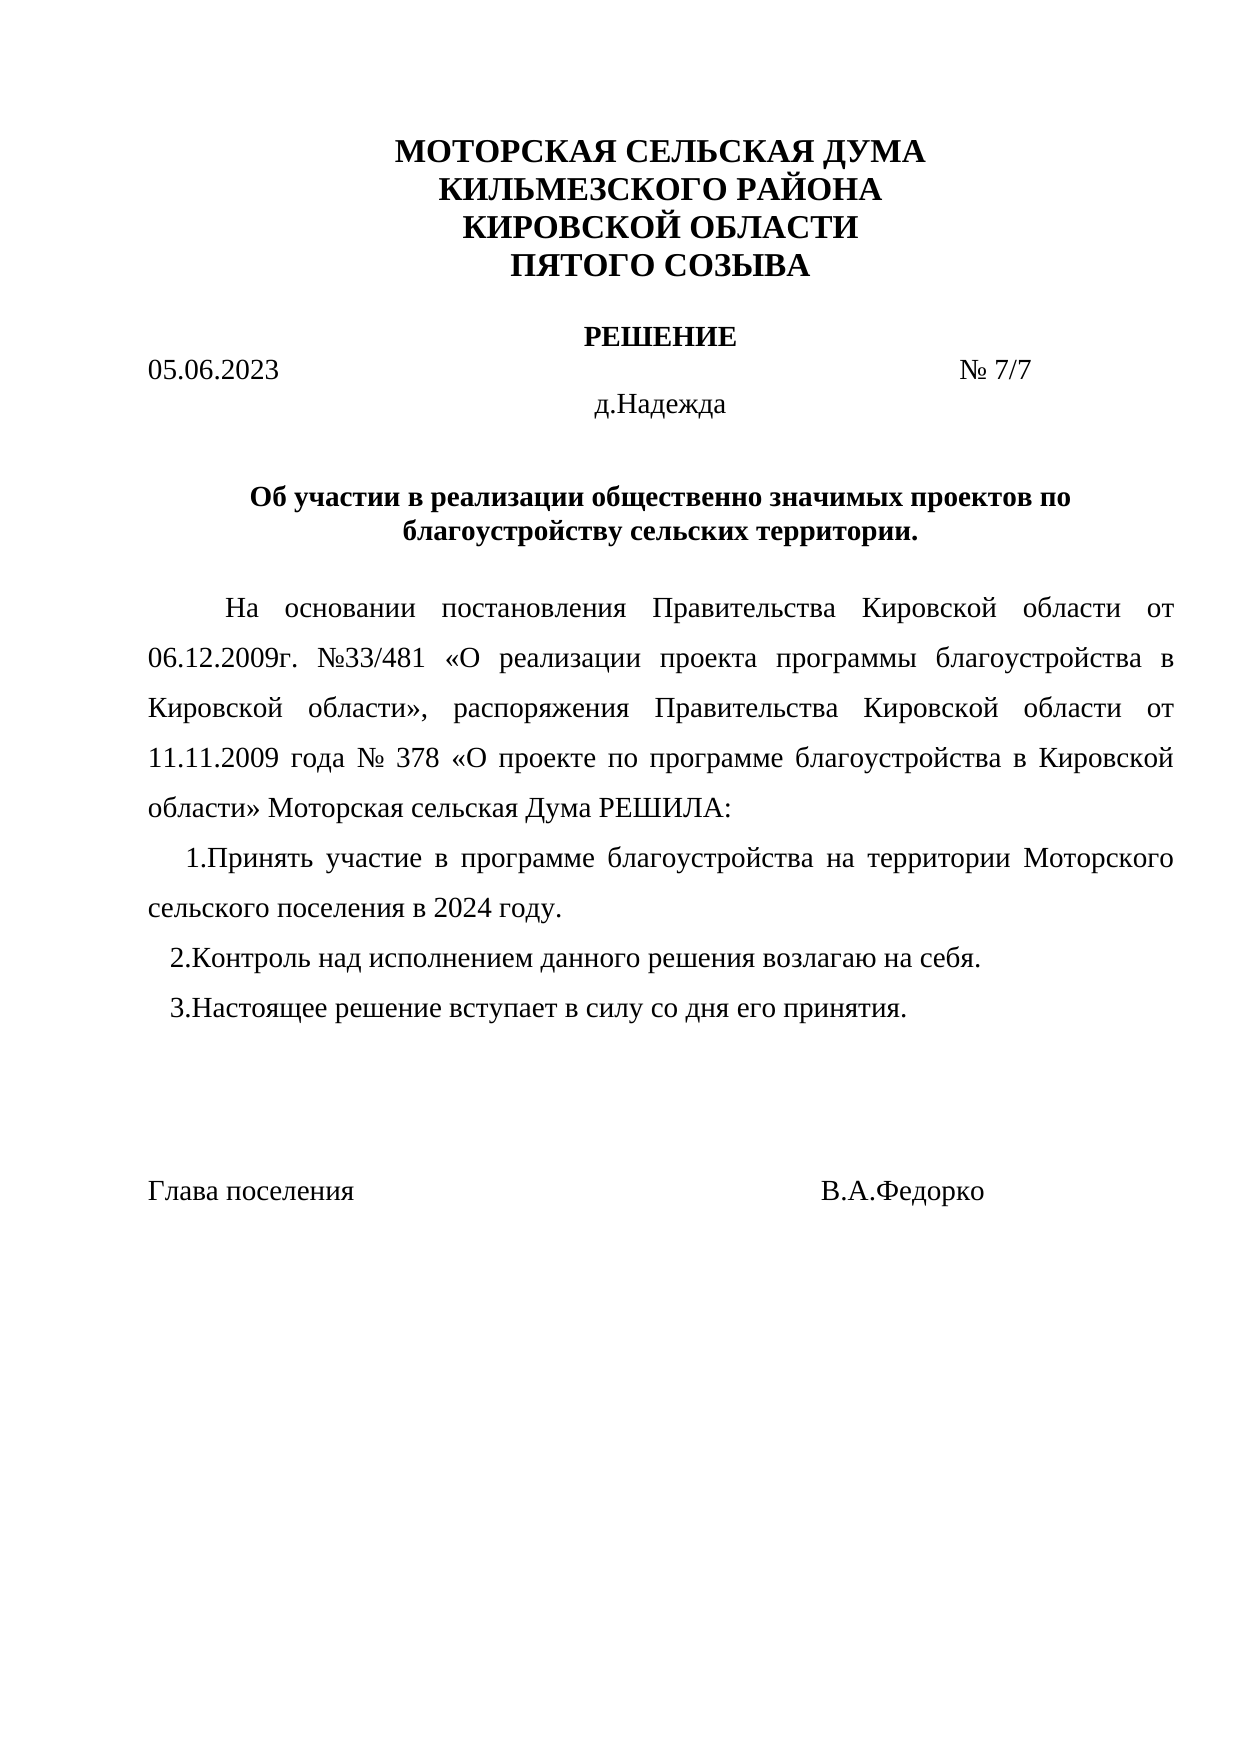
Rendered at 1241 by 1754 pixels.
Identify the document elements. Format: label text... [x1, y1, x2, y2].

text д.Надежда [148, 386, 1173, 420]
text На основании постановления Правительства Кировской области от 06.12.2009г. №33/481 «О реализации проекта программы благоустройства в Кировской области», распоряжения Правительства Кировской области от 11.11.2009 года № 378 «О проекте по программе благоустройства в Кировской области» Моторская сельская Дума РЕШИЛА: [148, 577, 1175, 827]
text 2.Контроль над исполнением данного решения возлагаю на себя. [148, 927, 1175, 977]
text Об участии в реализации общественно значимых проектов по благоустройству сельских территории. [148, 480, 1173, 547]
text Глава поселения В.А.Федорко [148, 1177, 1175, 1207]
text МОТОРСКАЯ СЕЛЬСКАЯ ДУМА [148, 132, 1173, 170]
text РЕШЕНИЕ [148, 319, 1173, 353]
text 3.Настоящее решение вступает в силу со дня его принятия. [148, 977, 1175, 1027]
text КИЛЬМЕЗСКОГО РАЙОНА КИРОВСКОЙ ОБЛАСТИ ПЯТОГО СОЗЫВА [148, 170, 1173, 284]
text 05.06.2023 № 7/7 [148, 353, 1175, 386]
text 1.Принять участие в программе благоустройства на территории Моторского сельского поселения в 2024 году. [148, 827, 1175, 927]
